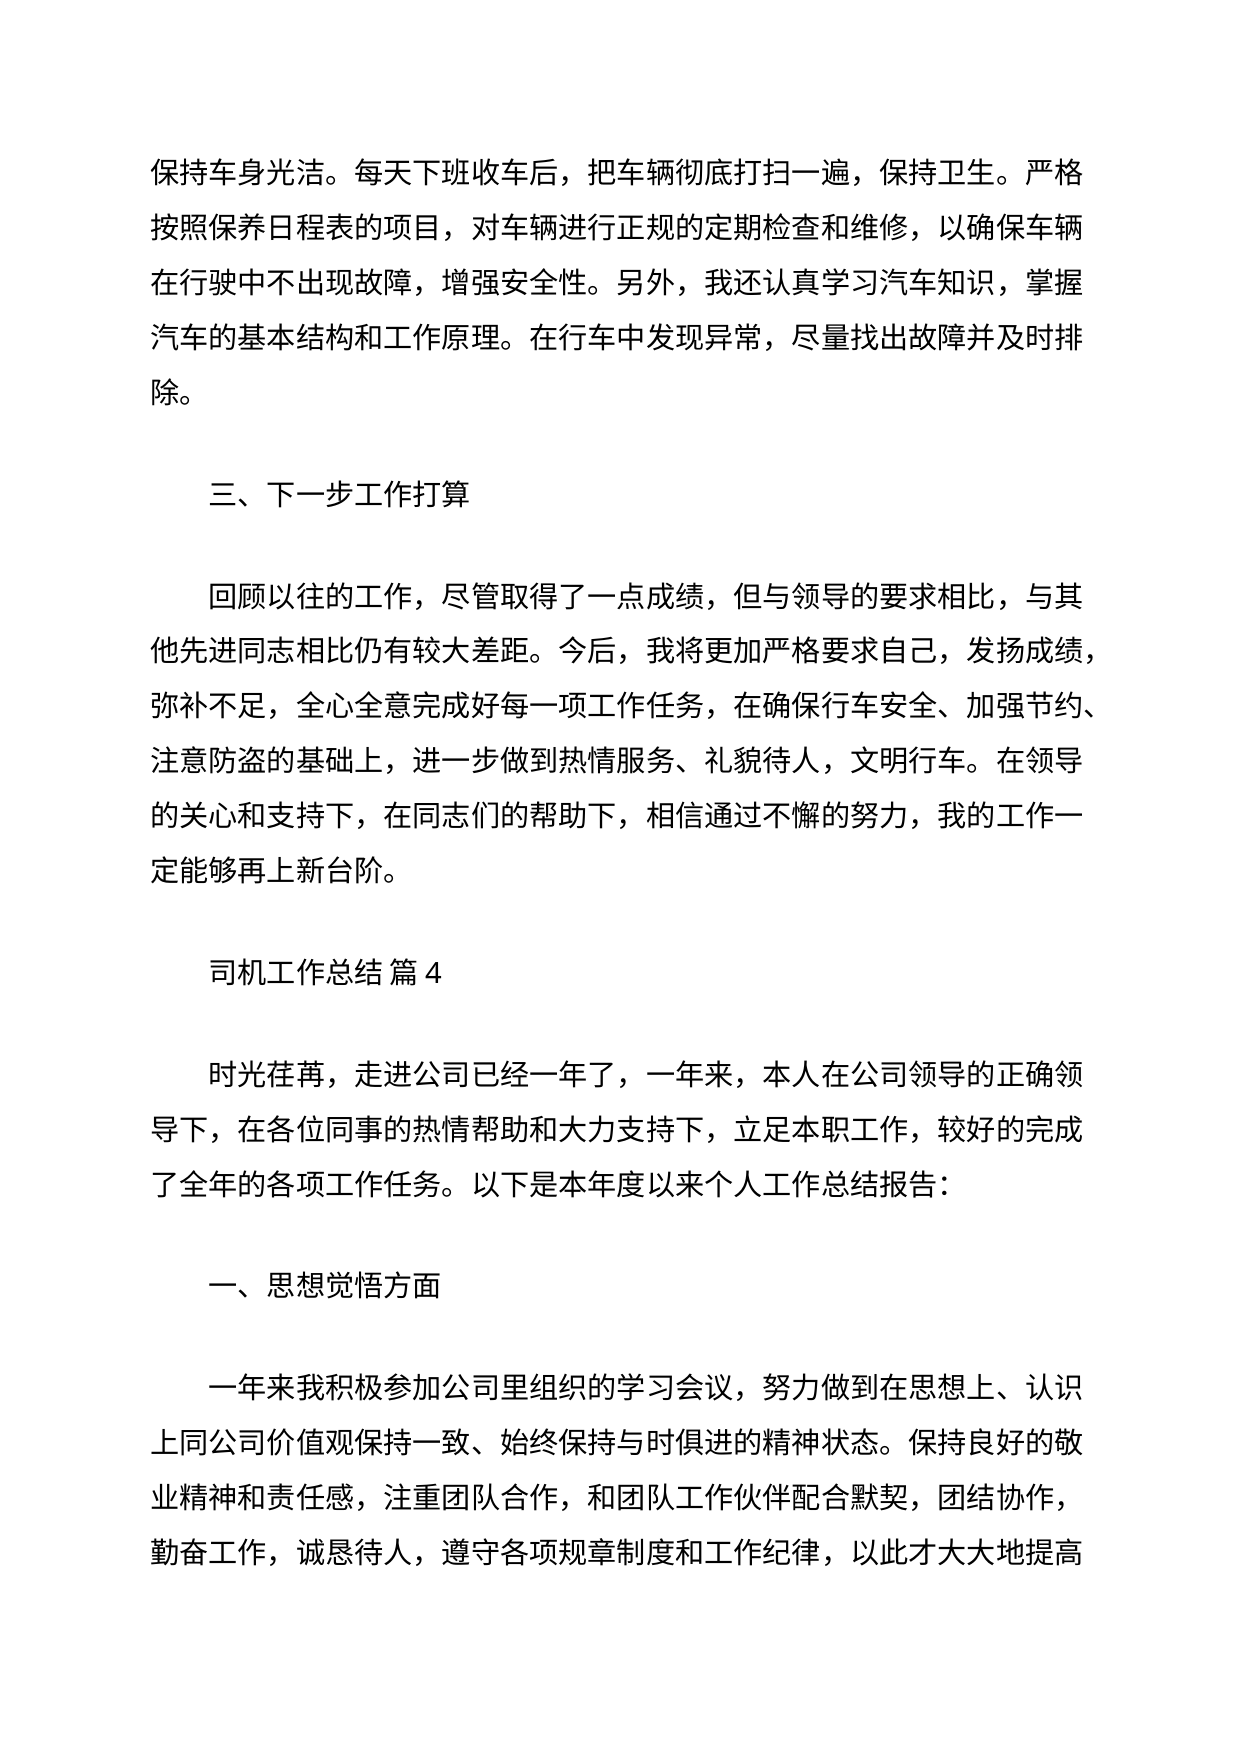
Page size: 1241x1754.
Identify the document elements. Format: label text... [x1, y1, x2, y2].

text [150, 1365, 1090, 1572]
text 三、下一步工作打算 [150, 471, 1090, 514]
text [150, 150, 1090, 412]
text 司机工作总结 篇4 [150, 949, 1090, 992]
text 时光荏苒，走进公司已经一年了，一年来，本人在公司领导的正确领导下，在各位同事的热情帮助和大力支持下，立足本职工作，较好的完成了全年的各项工作任务。以下是本年度以来个人工作总结报告： [150, 1051, 1090, 1203]
text 一、思想觉悟方面 [150, 1263, 1090, 1305]
text 回顾以往的工作，尽管取得了一点成绩，但与领导的要求相比，与其他先进同志相比仍有较大差距。今后，我将更加严格要求自己，发扬成绩，弥补不足，全心全意完成好每一项工作任务，在确保行车安全、加强节约、注意防盗的基础上，进一步做到热情服务、礼貌待人，文明行车。在领导的关心和支持下，在同志们的帮助下，相信通过不懈的努力，我的工作一定能够再上新台阶。 [150, 573, 1090, 890]
